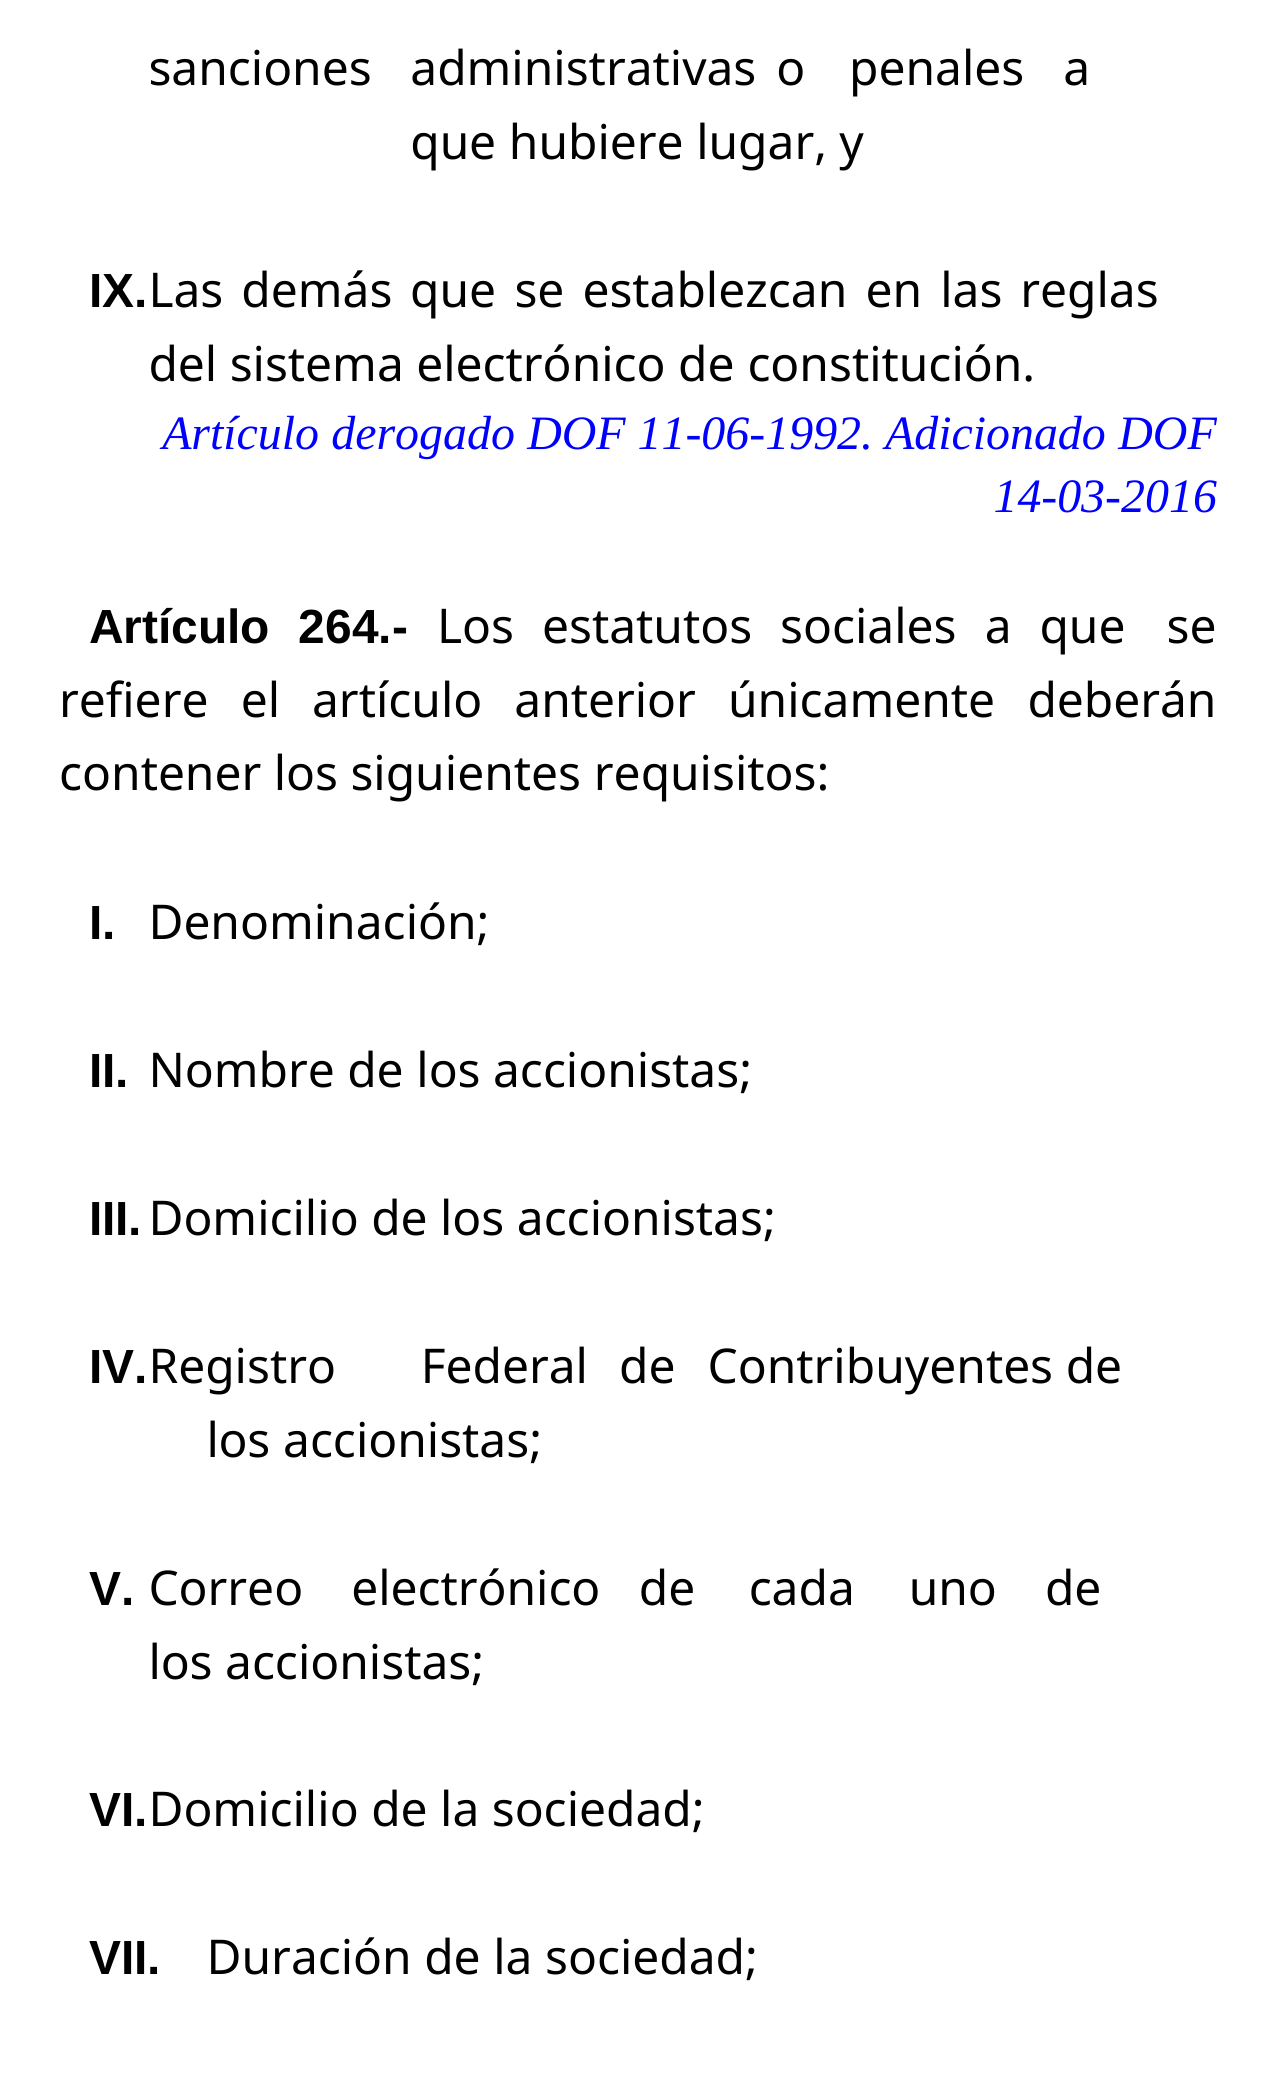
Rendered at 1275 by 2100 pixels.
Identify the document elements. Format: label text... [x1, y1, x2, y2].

list Duración de la sociedad; [89, 1923, 1231, 1988]
list Registro Federal de Contribuyentes de los accionistas; [89, 1332, 1216, 1471]
list Denominación; [89, 888, 1231, 953]
list Correo electrónico de cada uno de los accionistas; [89, 1554, 1216, 1693]
list Domicilio de la sociedad; [89, 1775, 1231, 1840]
list Nombre de los accionistas; [89, 1036, 1231, 1101]
text 14-03-2016 [39, 467, 1217, 522]
text Artículo 264.- Los estatutos sociales a que se refiere el artículo anterior únicamente deberán contener los siguientes requisitos: [59, 592, 1216, 805]
list Las demás que se establezcan en las reglas del sistema electrónico de constitución. [89, 256, 1216, 396]
list Domicilio de los accionistas; [89, 1184, 1231, 1249]
text Artículo derogado DOF 11-06-1992. Adicionado DOF [39, 405, 1216, 460]
text sanciones administrativas o penales a que hubiere lugar, y [148, 34, 1216, 173]
